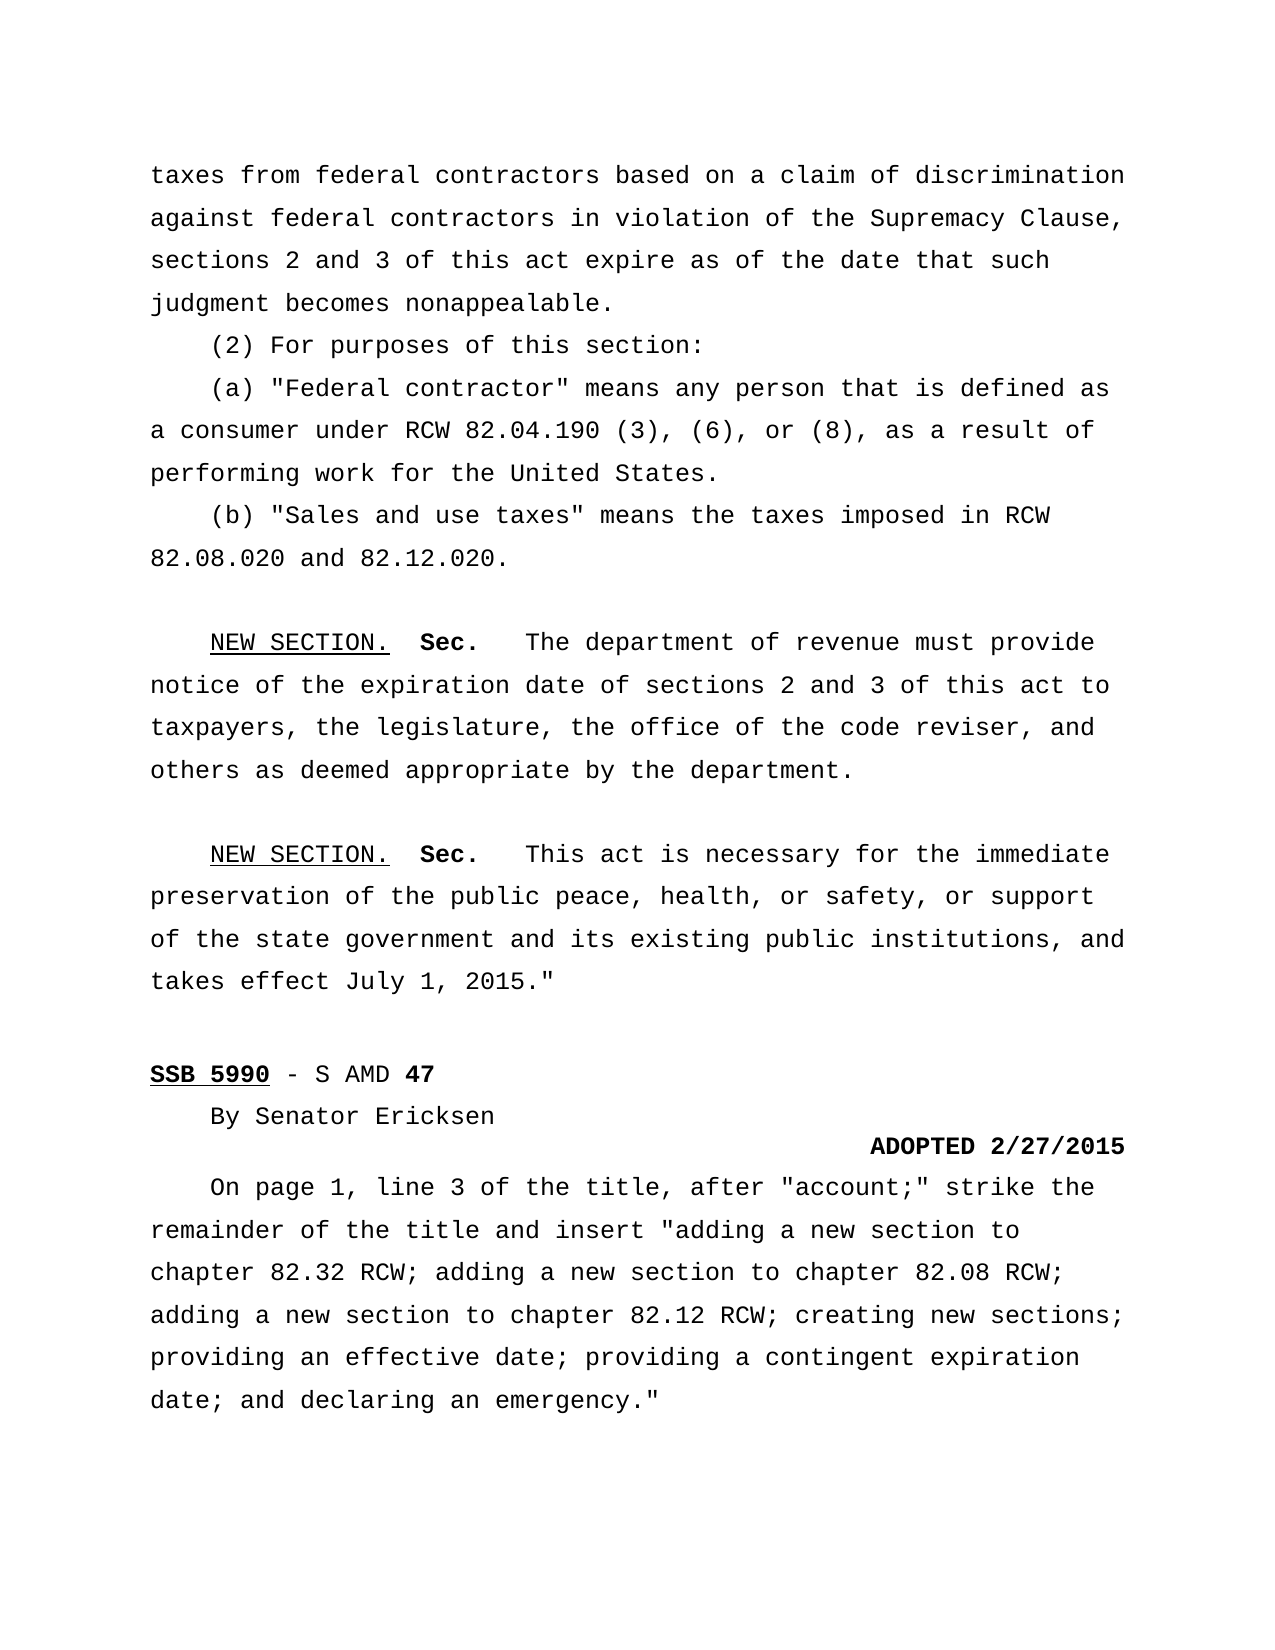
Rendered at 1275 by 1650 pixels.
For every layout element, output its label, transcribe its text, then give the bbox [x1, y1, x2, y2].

text ADOPTED 2/27/2015 [150, 1133, 1125, 1162]
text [150, 150, 1125, 320]
text On page 1, line 3 of the title, after "account;" strike the remainder of the title and insert "adding a new section to chapter 82.32 RCW; adding a new section to chapter 82.08 RCW; adding a new section to chapter 82.12 RCW; creating new sections; providing an effective date; providing a contingent expiration date; and declaring an emergency." [150, 1162, 1125, 1417]
text NEW SECTION. Sec. The department of revenue must provide notice of the expiration date of sections 2 and 3 of this act to taxpayers, the legislature, the office of the code reviser, and others as deemed appropriate by the department. [150, 617, 1125, 787]
text By Senator Ericksen [150, 1091, 1125, 1133]
text (2) For purposes of this section: [150, 320, 1125, 362]
text NEW SECTION. Sec. This act is necessary for the immediate preservation of the public peace, health, or safety, or support of the state government and its existing public institutions, and takes effect July 1, 2015." [150, 828, 1125, 998]
text SSB 5990 - S AMD 47 [150, 1048, 1125, 1091]
text (a) "Federal contractor" means any person that is defined as a consumer under RCW 82.04.190 (3), (6), or (8), as a result of performing work for the United States. [150, 362, 1125, 490]
text (b) "Sales and use taxes" means the taxes imposed in RCW 82.08.020 and 82.12.020. [150, 490, 1125, 575]
